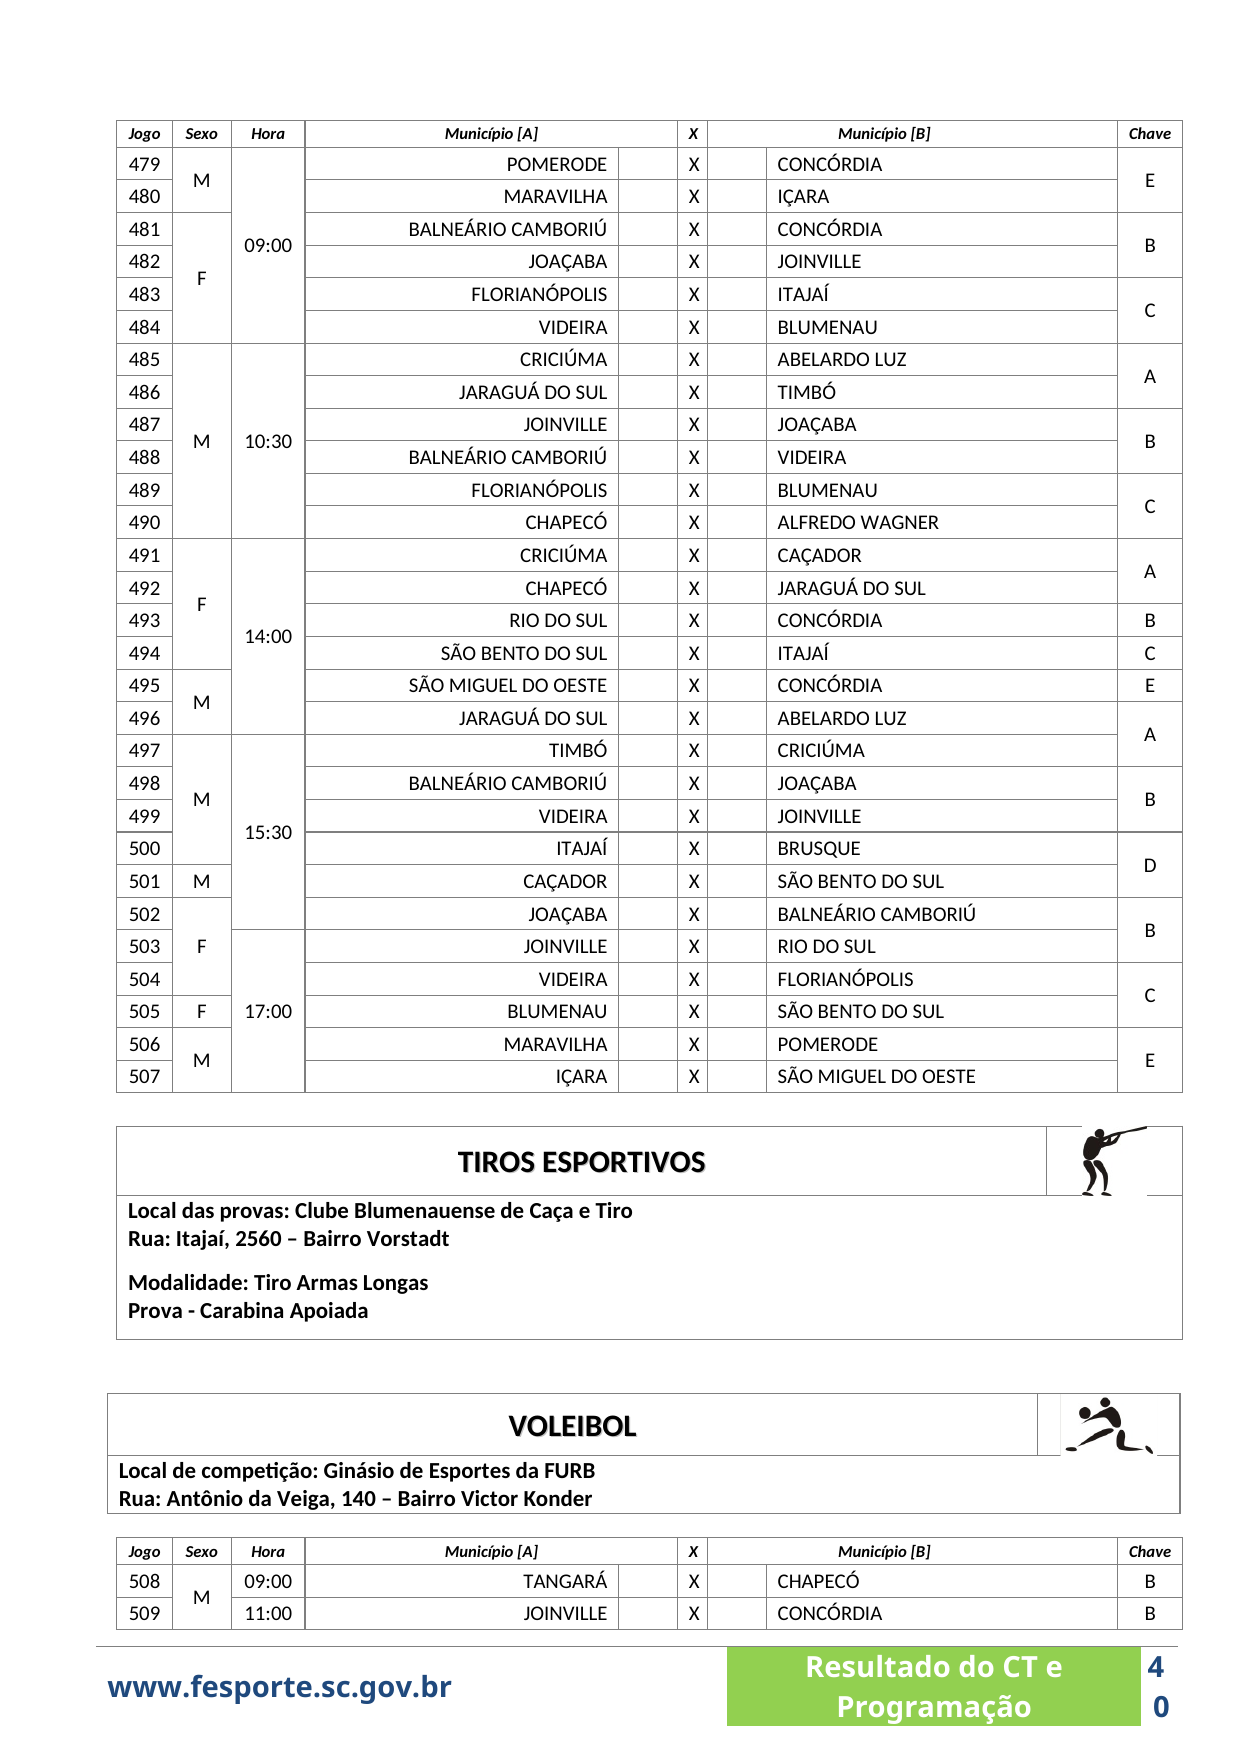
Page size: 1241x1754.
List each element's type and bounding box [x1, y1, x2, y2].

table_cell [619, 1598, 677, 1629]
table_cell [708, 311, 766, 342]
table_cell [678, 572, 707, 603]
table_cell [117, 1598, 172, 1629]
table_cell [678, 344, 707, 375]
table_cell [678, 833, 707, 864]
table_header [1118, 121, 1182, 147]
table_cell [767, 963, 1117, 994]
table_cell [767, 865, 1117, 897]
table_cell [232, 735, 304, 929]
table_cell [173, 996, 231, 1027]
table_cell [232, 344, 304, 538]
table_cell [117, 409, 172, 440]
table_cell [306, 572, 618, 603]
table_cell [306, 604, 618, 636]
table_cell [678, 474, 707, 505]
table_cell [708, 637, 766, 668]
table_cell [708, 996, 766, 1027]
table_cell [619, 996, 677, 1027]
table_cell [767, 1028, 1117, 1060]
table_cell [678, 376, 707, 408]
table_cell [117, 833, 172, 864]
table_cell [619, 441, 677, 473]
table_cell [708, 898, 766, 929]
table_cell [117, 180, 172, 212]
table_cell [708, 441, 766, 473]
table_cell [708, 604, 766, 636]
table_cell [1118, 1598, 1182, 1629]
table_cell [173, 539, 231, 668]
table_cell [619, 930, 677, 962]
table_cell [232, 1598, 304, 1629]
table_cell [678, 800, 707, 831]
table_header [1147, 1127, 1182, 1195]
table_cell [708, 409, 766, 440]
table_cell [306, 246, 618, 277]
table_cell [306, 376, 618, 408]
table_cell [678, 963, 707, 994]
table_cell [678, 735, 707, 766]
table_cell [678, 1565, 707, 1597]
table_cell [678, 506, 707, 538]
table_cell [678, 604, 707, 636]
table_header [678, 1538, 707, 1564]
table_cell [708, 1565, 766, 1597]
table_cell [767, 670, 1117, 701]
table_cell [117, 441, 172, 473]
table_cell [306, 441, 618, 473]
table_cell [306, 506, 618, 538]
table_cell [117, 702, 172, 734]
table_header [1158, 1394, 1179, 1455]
picture [1060, 1394, 1158, 1456]
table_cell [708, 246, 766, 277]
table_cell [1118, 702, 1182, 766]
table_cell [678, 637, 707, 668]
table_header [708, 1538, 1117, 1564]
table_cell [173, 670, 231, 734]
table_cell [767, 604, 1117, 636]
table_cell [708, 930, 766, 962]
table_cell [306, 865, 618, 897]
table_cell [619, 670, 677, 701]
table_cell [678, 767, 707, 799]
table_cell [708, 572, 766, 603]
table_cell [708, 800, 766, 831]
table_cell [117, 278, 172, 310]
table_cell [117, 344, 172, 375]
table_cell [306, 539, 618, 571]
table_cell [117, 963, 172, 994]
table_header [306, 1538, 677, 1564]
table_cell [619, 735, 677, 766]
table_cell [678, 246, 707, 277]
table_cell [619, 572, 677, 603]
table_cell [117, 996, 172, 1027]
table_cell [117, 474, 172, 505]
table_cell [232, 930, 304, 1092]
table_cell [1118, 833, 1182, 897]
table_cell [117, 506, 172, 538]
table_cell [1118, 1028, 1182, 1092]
picture [1082, 1126, 1147, 1196]
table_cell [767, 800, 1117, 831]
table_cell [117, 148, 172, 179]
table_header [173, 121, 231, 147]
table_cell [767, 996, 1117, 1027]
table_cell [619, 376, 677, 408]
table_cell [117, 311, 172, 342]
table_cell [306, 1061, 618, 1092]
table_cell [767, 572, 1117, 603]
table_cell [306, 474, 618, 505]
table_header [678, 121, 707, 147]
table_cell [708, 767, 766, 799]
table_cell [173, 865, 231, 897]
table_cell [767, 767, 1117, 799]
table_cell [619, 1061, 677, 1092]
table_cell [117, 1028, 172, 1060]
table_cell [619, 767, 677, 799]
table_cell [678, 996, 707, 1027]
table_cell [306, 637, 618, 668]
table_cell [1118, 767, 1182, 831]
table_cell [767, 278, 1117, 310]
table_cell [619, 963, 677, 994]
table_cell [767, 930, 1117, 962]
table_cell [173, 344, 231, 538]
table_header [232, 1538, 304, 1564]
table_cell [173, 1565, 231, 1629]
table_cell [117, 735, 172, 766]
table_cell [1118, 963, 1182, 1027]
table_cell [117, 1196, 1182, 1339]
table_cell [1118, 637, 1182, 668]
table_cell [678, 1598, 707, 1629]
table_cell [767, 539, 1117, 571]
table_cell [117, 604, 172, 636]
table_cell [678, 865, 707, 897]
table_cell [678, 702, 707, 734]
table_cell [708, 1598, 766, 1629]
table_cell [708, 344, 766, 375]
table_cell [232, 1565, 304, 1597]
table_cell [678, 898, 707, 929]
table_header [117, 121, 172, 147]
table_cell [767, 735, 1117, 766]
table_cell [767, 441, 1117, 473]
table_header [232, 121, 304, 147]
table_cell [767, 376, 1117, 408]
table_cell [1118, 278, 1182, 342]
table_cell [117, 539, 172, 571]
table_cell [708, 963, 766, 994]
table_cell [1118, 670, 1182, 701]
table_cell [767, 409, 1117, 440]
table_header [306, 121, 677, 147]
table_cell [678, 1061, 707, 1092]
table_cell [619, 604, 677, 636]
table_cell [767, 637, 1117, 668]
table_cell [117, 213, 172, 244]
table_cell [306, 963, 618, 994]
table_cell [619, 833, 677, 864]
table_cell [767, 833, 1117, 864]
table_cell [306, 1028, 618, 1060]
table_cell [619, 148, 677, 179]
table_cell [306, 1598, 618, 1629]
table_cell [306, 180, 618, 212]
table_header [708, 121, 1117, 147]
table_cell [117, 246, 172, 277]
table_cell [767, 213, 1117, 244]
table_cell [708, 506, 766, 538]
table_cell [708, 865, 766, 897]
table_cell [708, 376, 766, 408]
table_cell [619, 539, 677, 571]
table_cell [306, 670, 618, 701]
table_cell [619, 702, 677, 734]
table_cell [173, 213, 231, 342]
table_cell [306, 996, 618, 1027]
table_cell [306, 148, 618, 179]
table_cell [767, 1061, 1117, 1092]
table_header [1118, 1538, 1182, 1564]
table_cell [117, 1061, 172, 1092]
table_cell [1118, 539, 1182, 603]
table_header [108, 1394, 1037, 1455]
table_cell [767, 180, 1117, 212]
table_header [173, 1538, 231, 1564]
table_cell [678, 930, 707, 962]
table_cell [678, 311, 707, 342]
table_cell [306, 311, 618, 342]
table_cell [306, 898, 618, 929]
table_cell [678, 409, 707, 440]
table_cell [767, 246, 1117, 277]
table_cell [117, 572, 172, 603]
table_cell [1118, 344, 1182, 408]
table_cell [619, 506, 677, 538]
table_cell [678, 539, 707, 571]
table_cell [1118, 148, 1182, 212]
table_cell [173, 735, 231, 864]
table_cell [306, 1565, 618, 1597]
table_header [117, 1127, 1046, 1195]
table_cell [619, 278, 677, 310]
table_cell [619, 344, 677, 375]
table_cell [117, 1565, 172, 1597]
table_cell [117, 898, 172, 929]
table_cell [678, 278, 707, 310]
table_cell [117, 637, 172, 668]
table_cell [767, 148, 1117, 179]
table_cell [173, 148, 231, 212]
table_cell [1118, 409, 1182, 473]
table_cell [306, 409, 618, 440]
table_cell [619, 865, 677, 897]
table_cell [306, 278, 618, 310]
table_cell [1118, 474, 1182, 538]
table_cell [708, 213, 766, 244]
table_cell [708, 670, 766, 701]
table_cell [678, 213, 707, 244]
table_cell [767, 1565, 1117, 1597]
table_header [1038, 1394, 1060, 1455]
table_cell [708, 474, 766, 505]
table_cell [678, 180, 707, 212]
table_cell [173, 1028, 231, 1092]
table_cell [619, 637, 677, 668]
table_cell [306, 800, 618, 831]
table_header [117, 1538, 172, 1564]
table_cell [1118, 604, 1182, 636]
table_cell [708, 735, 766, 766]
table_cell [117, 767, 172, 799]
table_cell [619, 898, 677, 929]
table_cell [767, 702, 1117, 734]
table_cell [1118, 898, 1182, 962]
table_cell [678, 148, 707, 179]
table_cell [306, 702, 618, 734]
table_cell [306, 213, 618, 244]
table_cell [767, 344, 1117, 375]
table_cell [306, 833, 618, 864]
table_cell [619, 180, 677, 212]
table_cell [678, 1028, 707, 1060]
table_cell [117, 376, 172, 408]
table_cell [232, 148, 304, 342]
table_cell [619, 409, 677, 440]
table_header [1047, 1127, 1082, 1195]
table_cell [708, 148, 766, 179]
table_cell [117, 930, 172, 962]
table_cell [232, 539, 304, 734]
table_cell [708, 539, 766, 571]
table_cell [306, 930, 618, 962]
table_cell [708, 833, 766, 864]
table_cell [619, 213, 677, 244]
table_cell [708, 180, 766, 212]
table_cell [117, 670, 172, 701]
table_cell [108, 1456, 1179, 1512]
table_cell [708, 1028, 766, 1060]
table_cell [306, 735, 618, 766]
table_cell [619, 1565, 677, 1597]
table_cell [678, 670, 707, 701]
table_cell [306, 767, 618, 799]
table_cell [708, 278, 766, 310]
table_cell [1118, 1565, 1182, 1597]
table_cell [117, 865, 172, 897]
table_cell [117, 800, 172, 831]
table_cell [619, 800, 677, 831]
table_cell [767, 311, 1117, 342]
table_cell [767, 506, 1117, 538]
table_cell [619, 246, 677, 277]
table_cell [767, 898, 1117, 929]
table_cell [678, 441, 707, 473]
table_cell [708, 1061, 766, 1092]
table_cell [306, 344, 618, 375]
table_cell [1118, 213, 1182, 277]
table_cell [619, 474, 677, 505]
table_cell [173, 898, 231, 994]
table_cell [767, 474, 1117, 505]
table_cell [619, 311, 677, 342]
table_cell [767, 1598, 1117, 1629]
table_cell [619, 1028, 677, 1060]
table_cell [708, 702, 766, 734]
